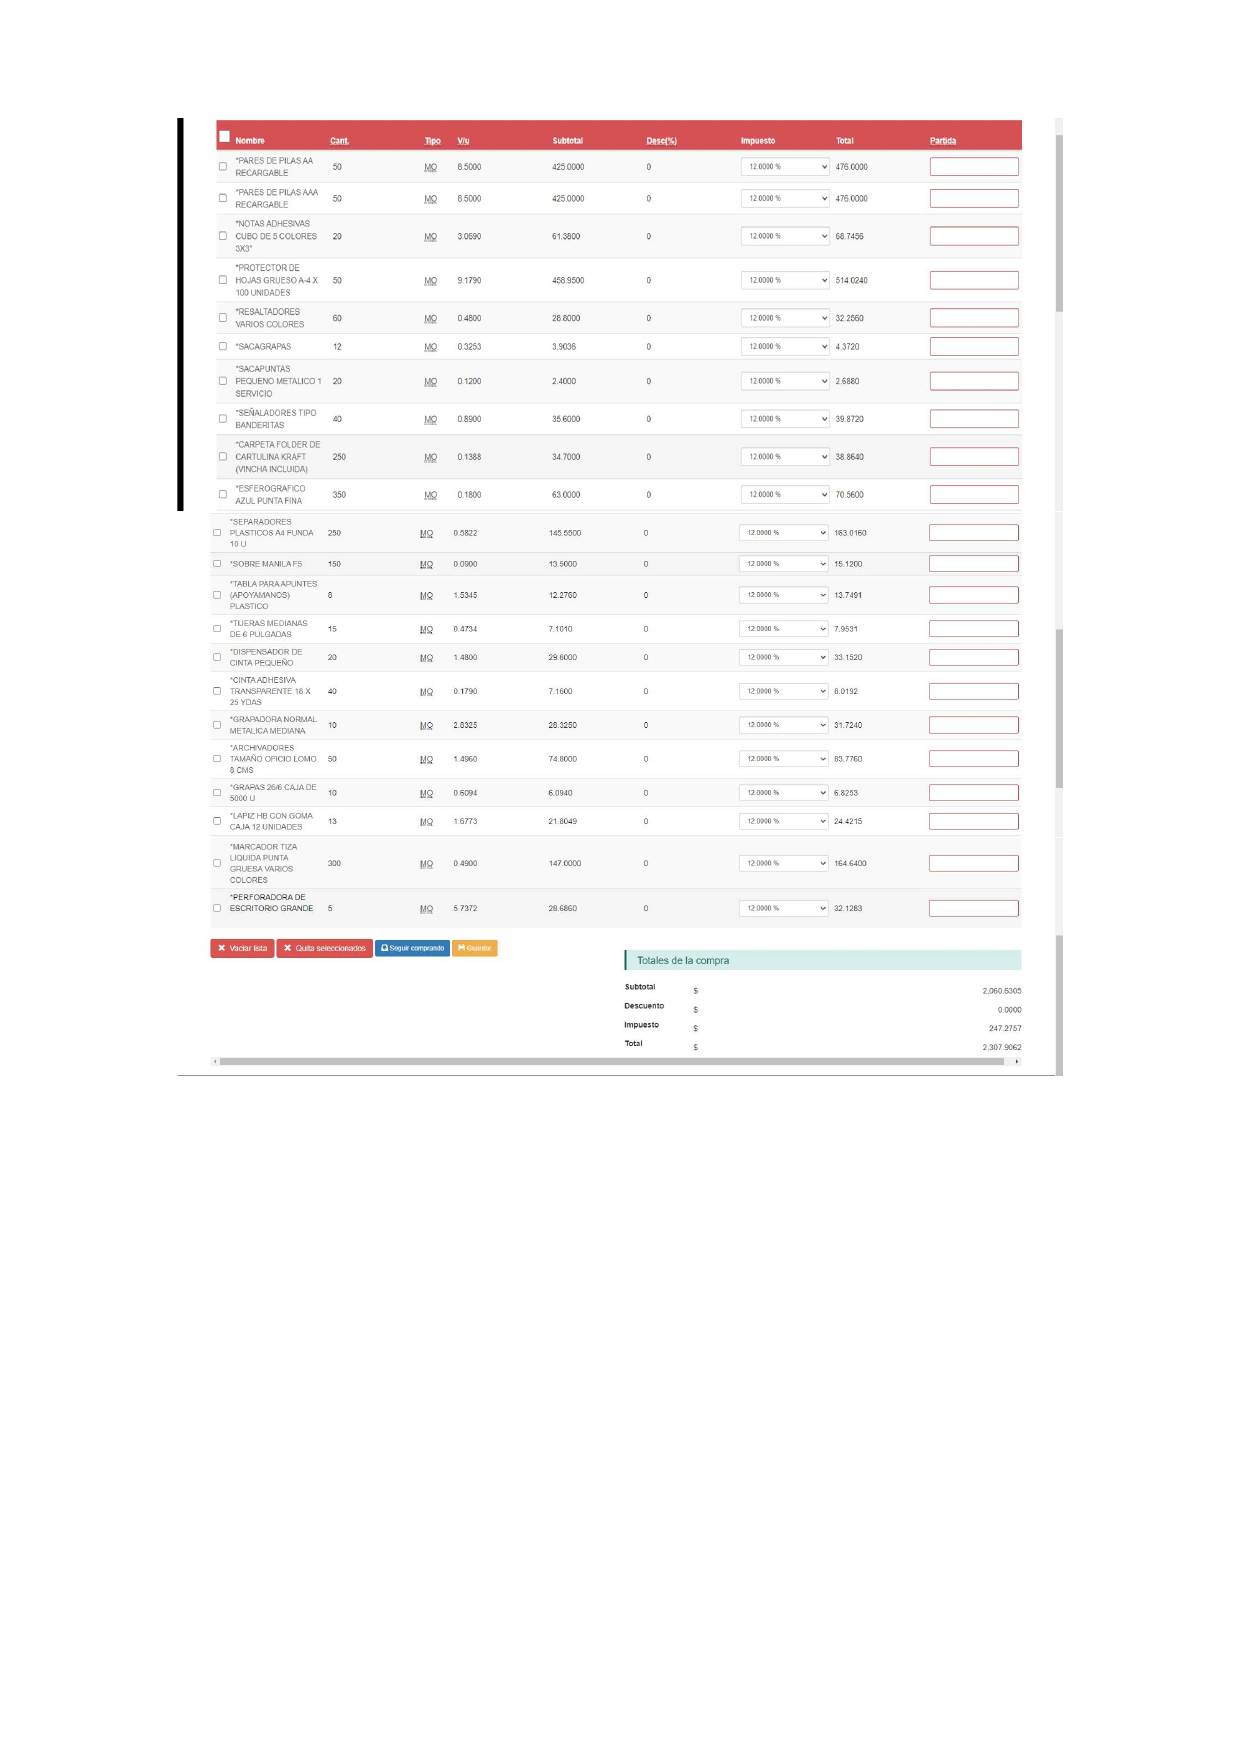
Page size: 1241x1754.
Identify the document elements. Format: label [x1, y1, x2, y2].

picture [177, 512, 1063, 837]
picture [177, 838, 1063, 1076]
picture [177, 118, 1063, 511]
